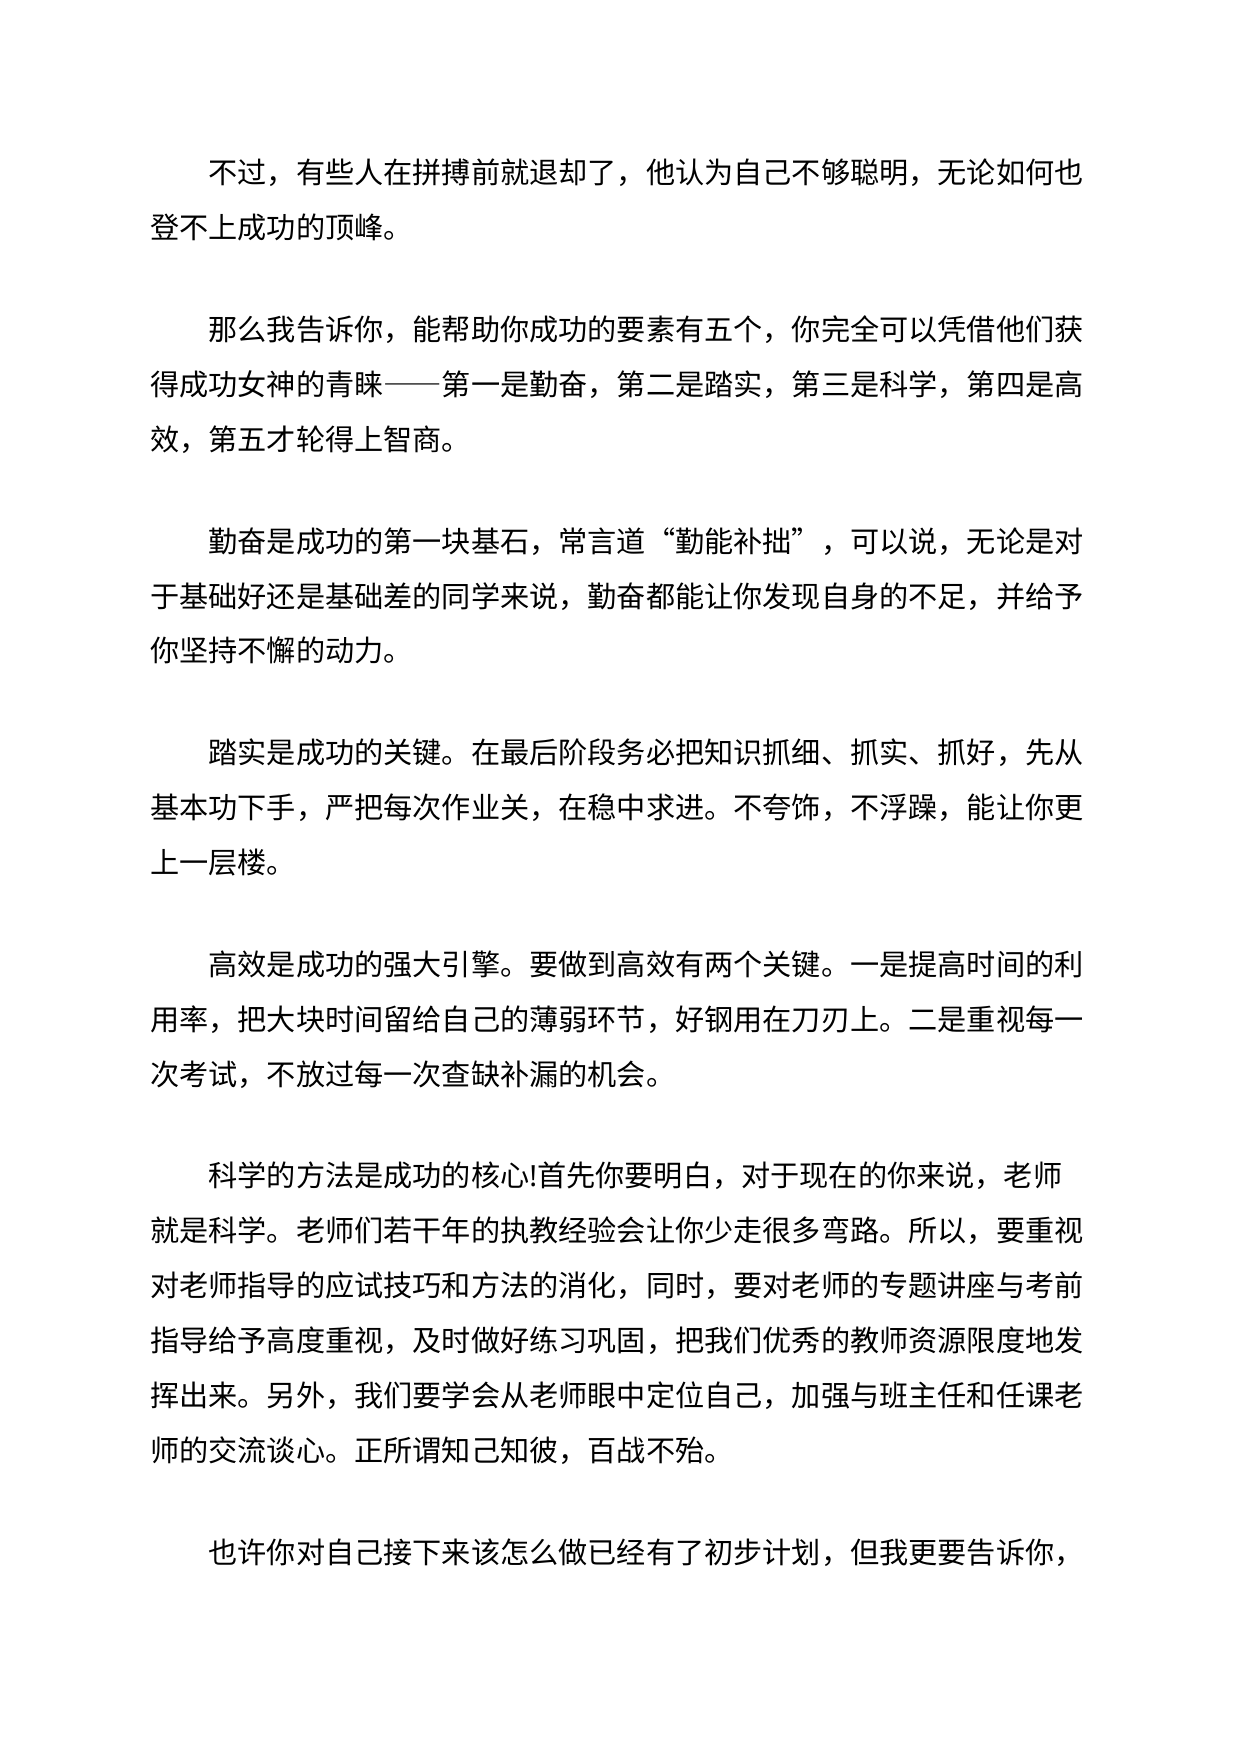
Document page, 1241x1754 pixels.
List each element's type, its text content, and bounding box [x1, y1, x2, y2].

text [150, 1529, 1090, 1572]
text 勤奋是成功的第一块基石，常言道“勤能补拙”，可以说，无论是对于基础好还是基础差的同学来说，勤奋都能让你发现自身的不足，并给予你坚持不懈的动力。 [150, 518, 1090, 670]
text 那么我告诉你，能帮助你成功的要素有五个，你完全可以凭借他们获得成功女神的青睐——第一是勤奋，第二是踏实，第三是科学，第四是高效，第五才轮得上智商。 [150, 307, 1090, 459]
text 高效是成功的强大引擎。要做到高效有两个关键。一是提高时间的利用率，把大块时间留给自己的薄弱环节，好钢用在刀刃上。二是重视每一次考试，不放过每一次查缺补漏的机会。 [150, 941, 1090, 1093]
text 科学的方法是成功的核心!首先你要明白，对于现在的你来说，老师就是科学。老师们若干年的执教经验会让你少走很多弯路。所以，要重视对老师指导的应试技巧和方法的消化，同时，要对老师的专题讲座与考前指导给予高度重视，及时做好练习巩固，把我们优秀的教师资源限度地发挥出来。另外，我们要学会从老师眼中定位自己，加强与班主任和任课老师的交流谈心。正所谓知己知彼，百战不殆。 [150, 1153, 1090, 1470]
text 不过，有些人在拼搏前就退却了，他认为自己不够聪明，无论如何也登不上成功的顶峰。 [150, 150, 1090, 247]
text 踏实是成功的关键。在最后阶段务必把知识抓细、抓实、抓好，先从基本功下手，严把每次作业关，在稳中求进。不夸饰，不浮躁，能让你更上一层楼。 [150, 730, 1090, 882]
